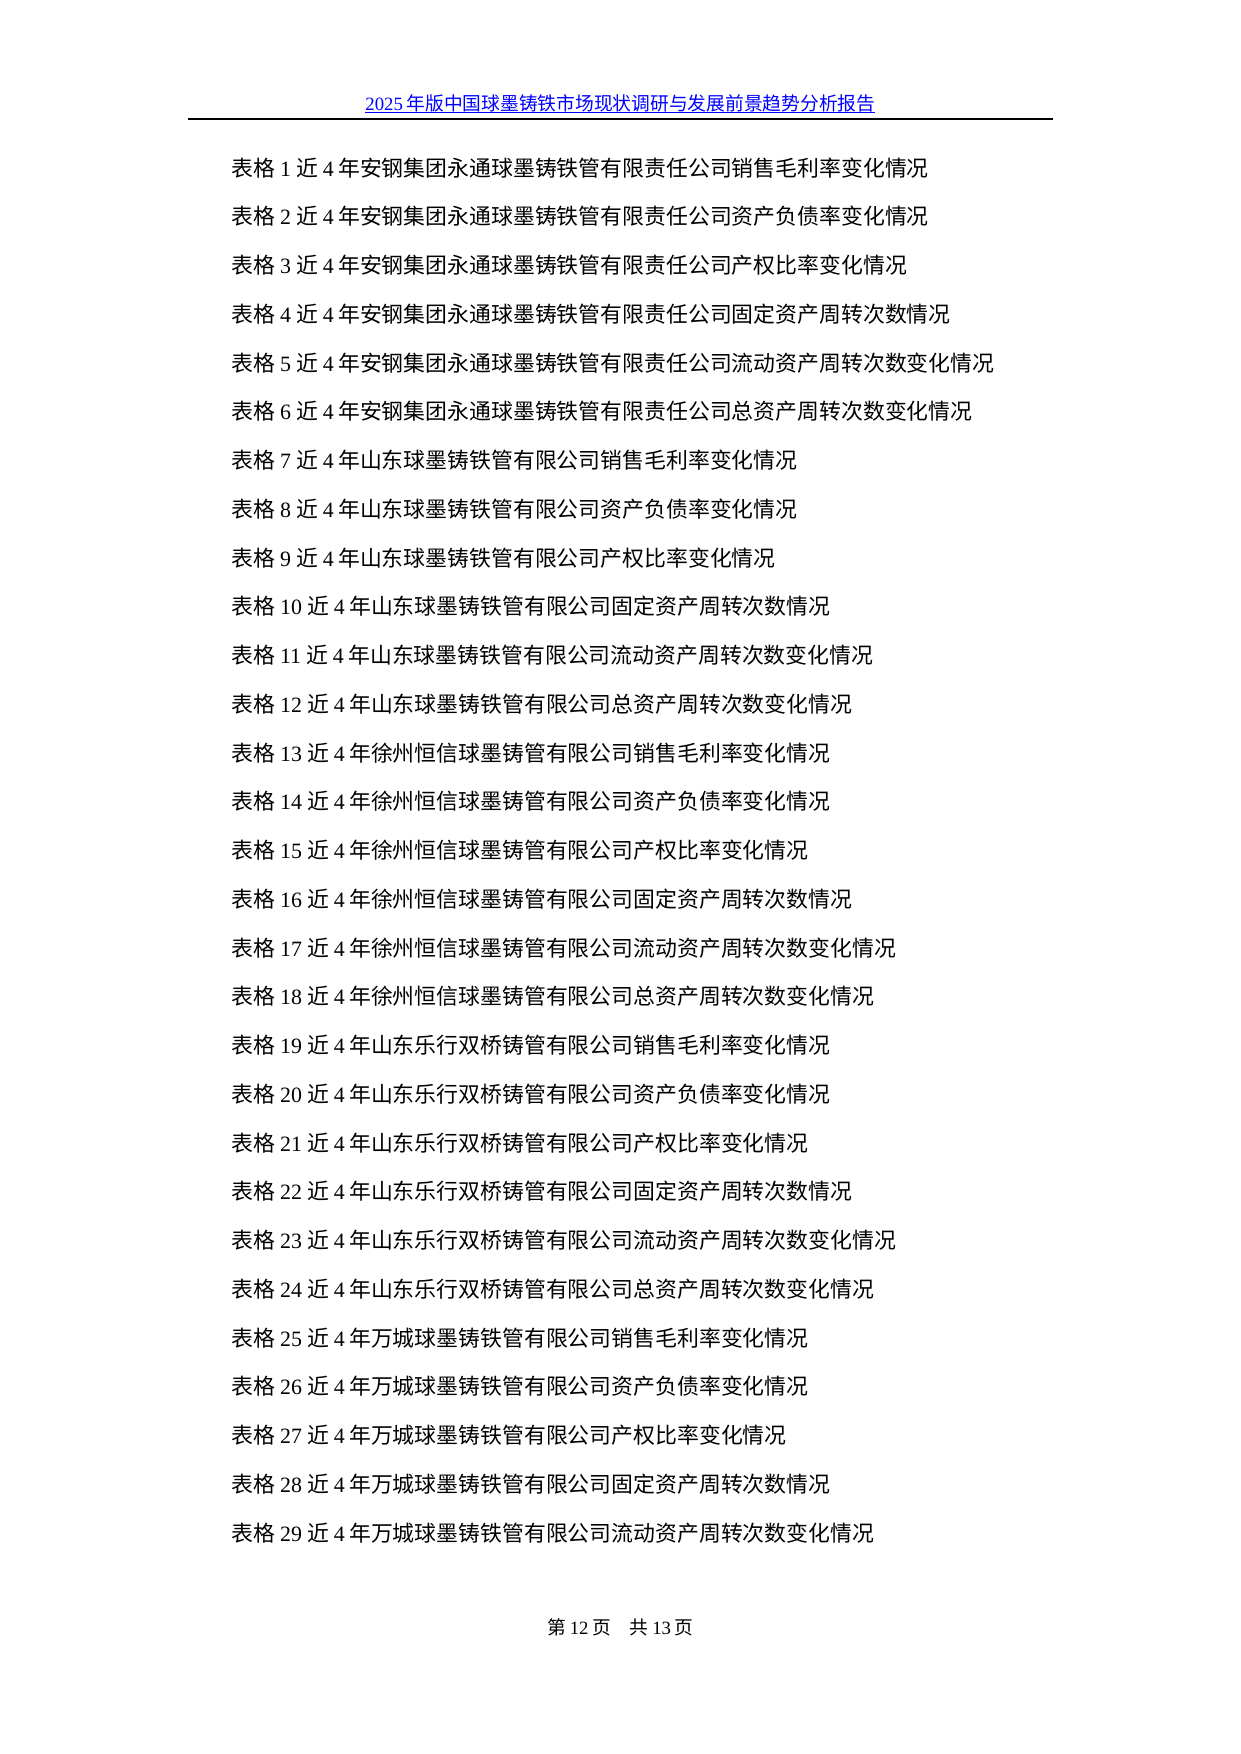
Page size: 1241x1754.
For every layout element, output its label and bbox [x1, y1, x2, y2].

text [187, 150, 1053, 1548]
